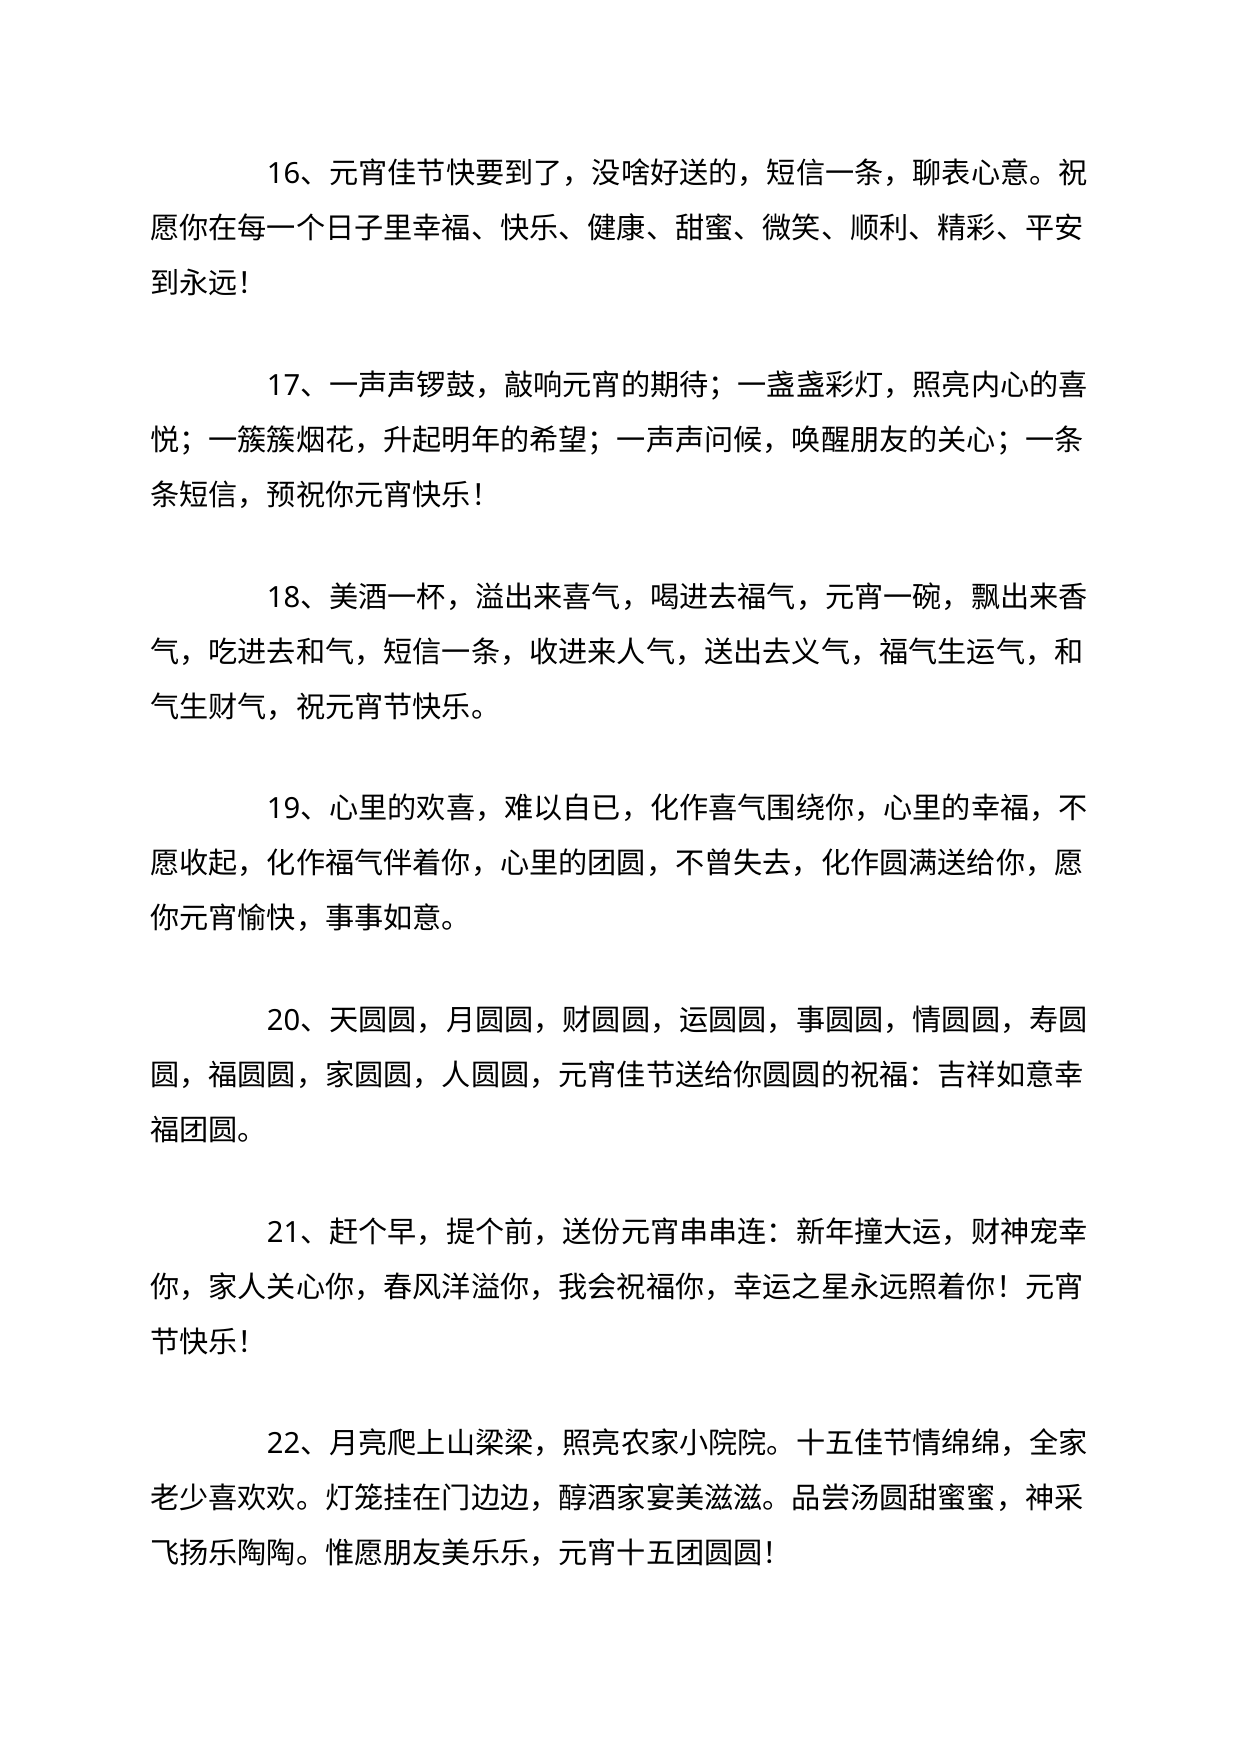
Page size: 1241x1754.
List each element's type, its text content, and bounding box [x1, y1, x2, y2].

text 17、一声声锣鼓，敲响元宵的期待；一盏盏彩灯，照亮内心的喜悦；一簇簇烟花，升起明年的希望；一声声问候，唤醒朋友的关心；一条条短信，预祝你元宵快乐！ [150, 362, 1090, 514]
text 19、心里的欢喜，难以自已，化作喜气围绕你，心里的幸福，不愿收起，化作福气伴着你，心里的团圆，不曾失去，化作圆满送给你，愿你元宵愉快，事事如意。 [150, 785, 1090, 937]
text 16、元宵佳节快要到了，没啥好送的，短信一条，聊表心意。祝愿你在每一个日子里幸福、快乐、健康、甜蜜、微笑、顺利、精彩、平安到永远！ [150, 150, 1090, 302]
text 22、月亮爬上山梁梁，照亮农家小院院。十五佳节情绵绵，全家老少喜欢欢。灯笼挂在门边边，醇酒家宴美滋滋。品尝汤圆甜蜜蜜，神采飞扬乐陶陶。惟愿朋友美乐乐，元宵十五团圆圆！ [150, 1420, 1090, 1572]
text 18、美酒一杯，溢出来喜气，喝进去福气，元宵一碗，飘出来香气，吃进去和气，短信一条，收进来人气，送出去义气，福气生运气，和气生财气，祝元宵节快乐。 [150, 573, 1090, 726]
text 20、天圆圆，月圆圆，财圆圆，运圆圆，事圆圆，情圆圆，寿圆圆，福圆圆，家圆圆，人圆圆，元宵佳节送给你圆圆的祝福：吉祥如意幸福团圆。 [150, 997, 1090, 1149]
text 21、赶个早，提个前，送份元宵串串连：新年撞大运，财神宠幸你，家人关心你，春风洋溢你，我会祝福你，幸运之星永远照着你！元宵节快乐！ [150, 1208, 1090, 1361]
